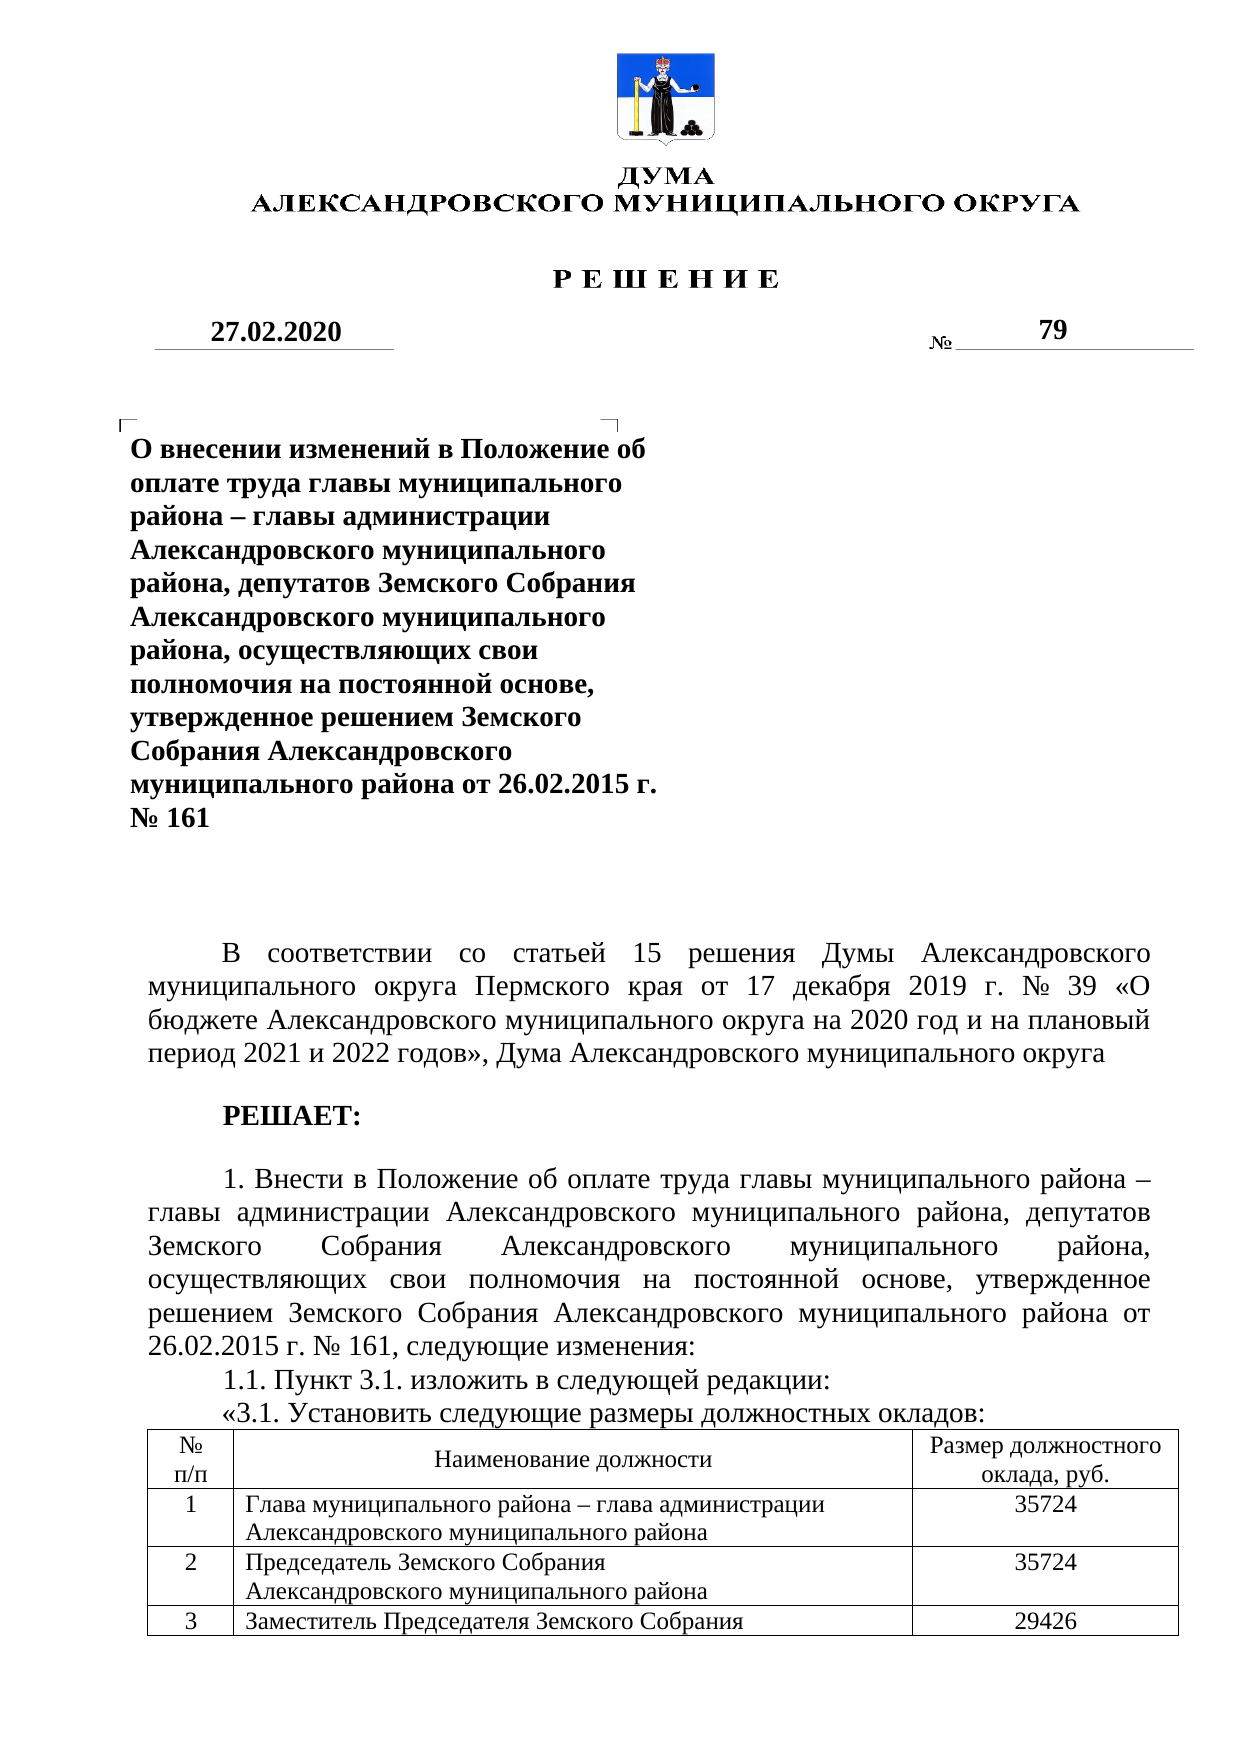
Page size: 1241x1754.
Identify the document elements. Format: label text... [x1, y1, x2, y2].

table_cell Глава муниципального района – глава администрации Александровского муниципального района [234, 1489, 912, 1546]
table_cell 3 [148, 1606, 233, 1634]
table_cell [234, 1606, 912, 1634]
text 1. Внести в Положение об оплате труда главы муниципального района – главы администрации Александровского муниципального района, депутатов Земского Собрания Александровского муниципального района, осуществляющих свои полномочия на постоянной основе, утвержденное решением Земского Собрания Александровского муниципального района от 26.02.2015 г. № 161, следующие изменения: [148, 1161, 1152, 1362]
table_header № п/п [148, 1430, 233, 1488]
table_cell 1 [148, 1489, 233, 1546]
text 1.1. Пункт 3.1. изложить в следующей редакции: [148, 1362, 1152, 1396]
table_cell 35724 [913, 1489, 1178, 1546]
table_cell 29426 [913, 1606, 1178, 1634]
picture [119, 24, 1194, 432]
table_cell 2 [148, 1547, 233, 1605]
table_cell Председатель Земского Собрания Александровского муниципального района [234, 1547, 912, 1605]
table_header Размер должностного оклада, руб. [913, 1430, 1178, 1488]
text решает: [148, 1098, 1152, 1132]
table_cell 35724 [913, 1547, 1178, 1605]
text В соответствии со статьей 15 решения Думы Александровского муниципального округа Пермского края от 17 декабря 2019 г. № 39 «О бюджете Александровского муниципального округа на 2020 год и на плановый период 2021 и 2022 годов», Дума Александровского муниципального округа [148, 935, 1152, 1069]
table_header Наименование должности [234, 1430, 912, 1488]
text «3.1. Установить следующие размеры должностных окладов: [148, 1396, 1152, 1429]
